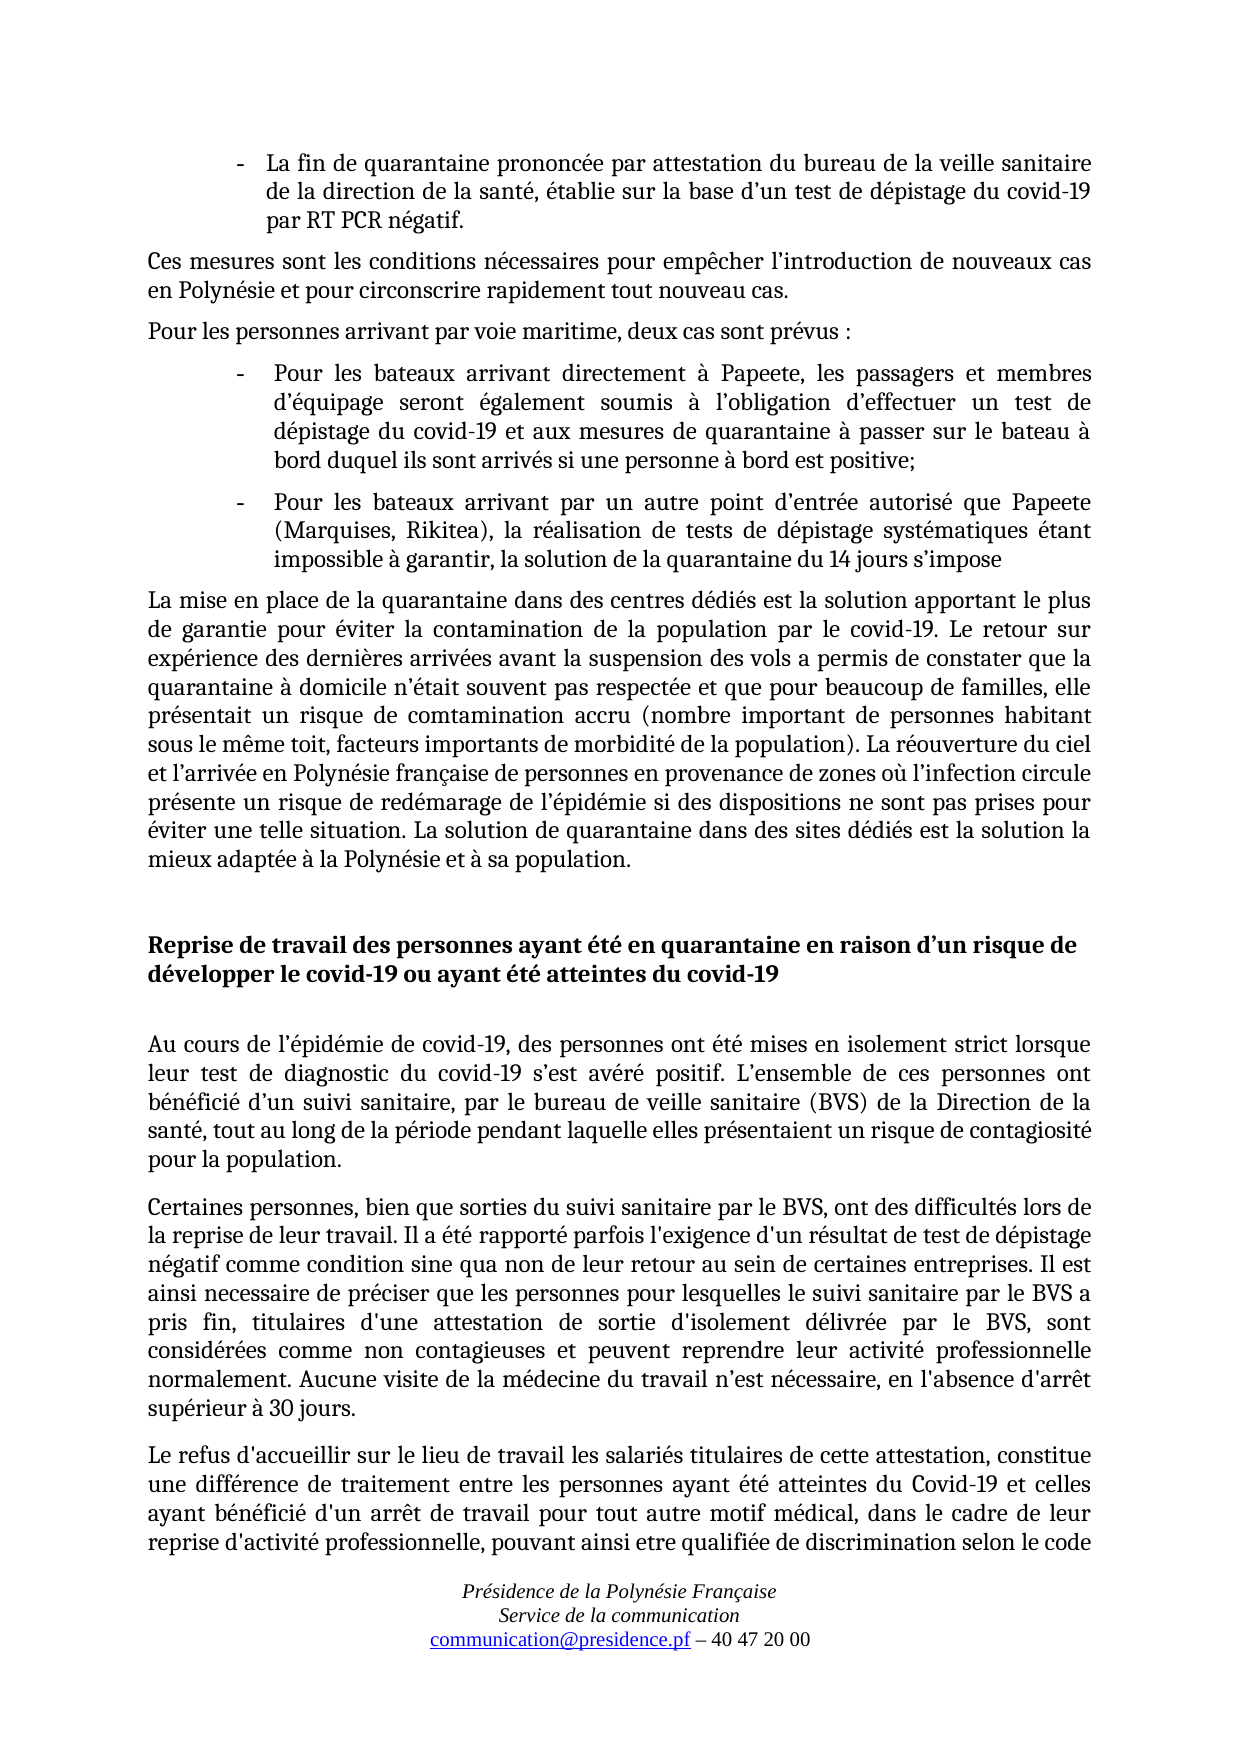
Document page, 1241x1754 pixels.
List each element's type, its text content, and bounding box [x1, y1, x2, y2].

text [148, 1441, 1093, 1556]
text Certaines personnes, bien que sorties du suivi sanitaire par le BVS, ont des difficultés lors de la reprise de leur travail. Il a été rapporté parfois l'exigence d'un résultat de test de dépistage négatif comme condition sine qua non de leur retour au sein de certaines entreprises. Il est ainsi necessaire de préciser que les personnes pour lesquelles le suivi sanitaire par le BVS a pris fin, titulaires d'une attestation de sortie d'isolement délivrée par le BVS, sont considérées comme non contagieuses et peuvent reprendre leur activité professionnelle normalement. Aucune visite de la médecine du travail n’est nécessaire, en l'absence d'arrêt supérieur à 30 jours. [148, 1193, 1093, 1423]
text Reprise de travail des personnes ayant été en quarantaine en raison d’un risque de développer le covid-19 ou ayant été atteintes du covid-19 [148, 931, 1093, 989]
list Pour les bateaux arrivant directement à Papeete, les passagers et membres d’équipage seront également soumis à l’obligation d’effectuer un test de dépistage du covid-19 et aux mesures de quarantaine à passer sur le bateau à bord duquel ils sont arrivés si une personne à bord est positive; [236, 358, 1093, 474]
list La fin de quarantaine prononcée par attestation du bureau de la veille sanitaire de la direction de la santé, établie sur la base d’un test de dépistage du covid-19 par RT PCR négatif. [236, 148, 1093, 235]
text Pour les personnes arrivant par voie maritime, deux cas sont prévus : [148, 317, 1093, 346]
text Ces mesures sont les conditions nécessaires pour empêcher l’introduction de nouveaux cas en Polynésie et pour circonscrire rapidement tout nouveau cas. [148, 247, 1093, 305]
text Au cours de l’épidémie de covid-19, des personnes ont été mises en isolement strict lorsque leur test de diagnostic du covid-19 s’est avéré positif. L’ensemble de ces personnes ont bénéficié d’un suivi sanitaire, par le bureau de veille sanitaire (BVS) de la Direction de la santé, tout au long de la période pendant laquelle elles présentaient un risque de contagiosité pour la population. [148, 1030, 1093, 1174]
text La mise en place de la quarantaine dans des centres dédiés est la solution apportant le plus de garantie pour éviter la contamination de la population par le covid-19. Le retour sur expérience des dernières arrivées avant la suspension des vols a permis de constater que la quarantaine à domicile n’était souvent pas respectée et que pour beaucoup de familles, elle présentait un risque de comtamination accru (nombre important de personnes habitant sous le même toit, facteurs importants de morbidité de la population). La réouverture du ciel et l’arrivée en Polynésie française de personnes en provenance de zones où l’infection circule présente un risque de redémarage de l’épidémie si des dispositions ne sont pas prises pour éviter une telle situation. La solution de quarantaine dans des sites dédiés est la solution la mieux adaptée à la Polynésie et à sa population. [148, 586, 1093, 874]
list Pour les bateaux arrivant par un autre point d’entrée autorisé que Papeete (Marquises, Rikitea), la réalisation de tests de dépistage systématiques étant impossible à garantir, la solution de la quarantaine du 14 jours s’impose [236, 487, 1093, 574]
